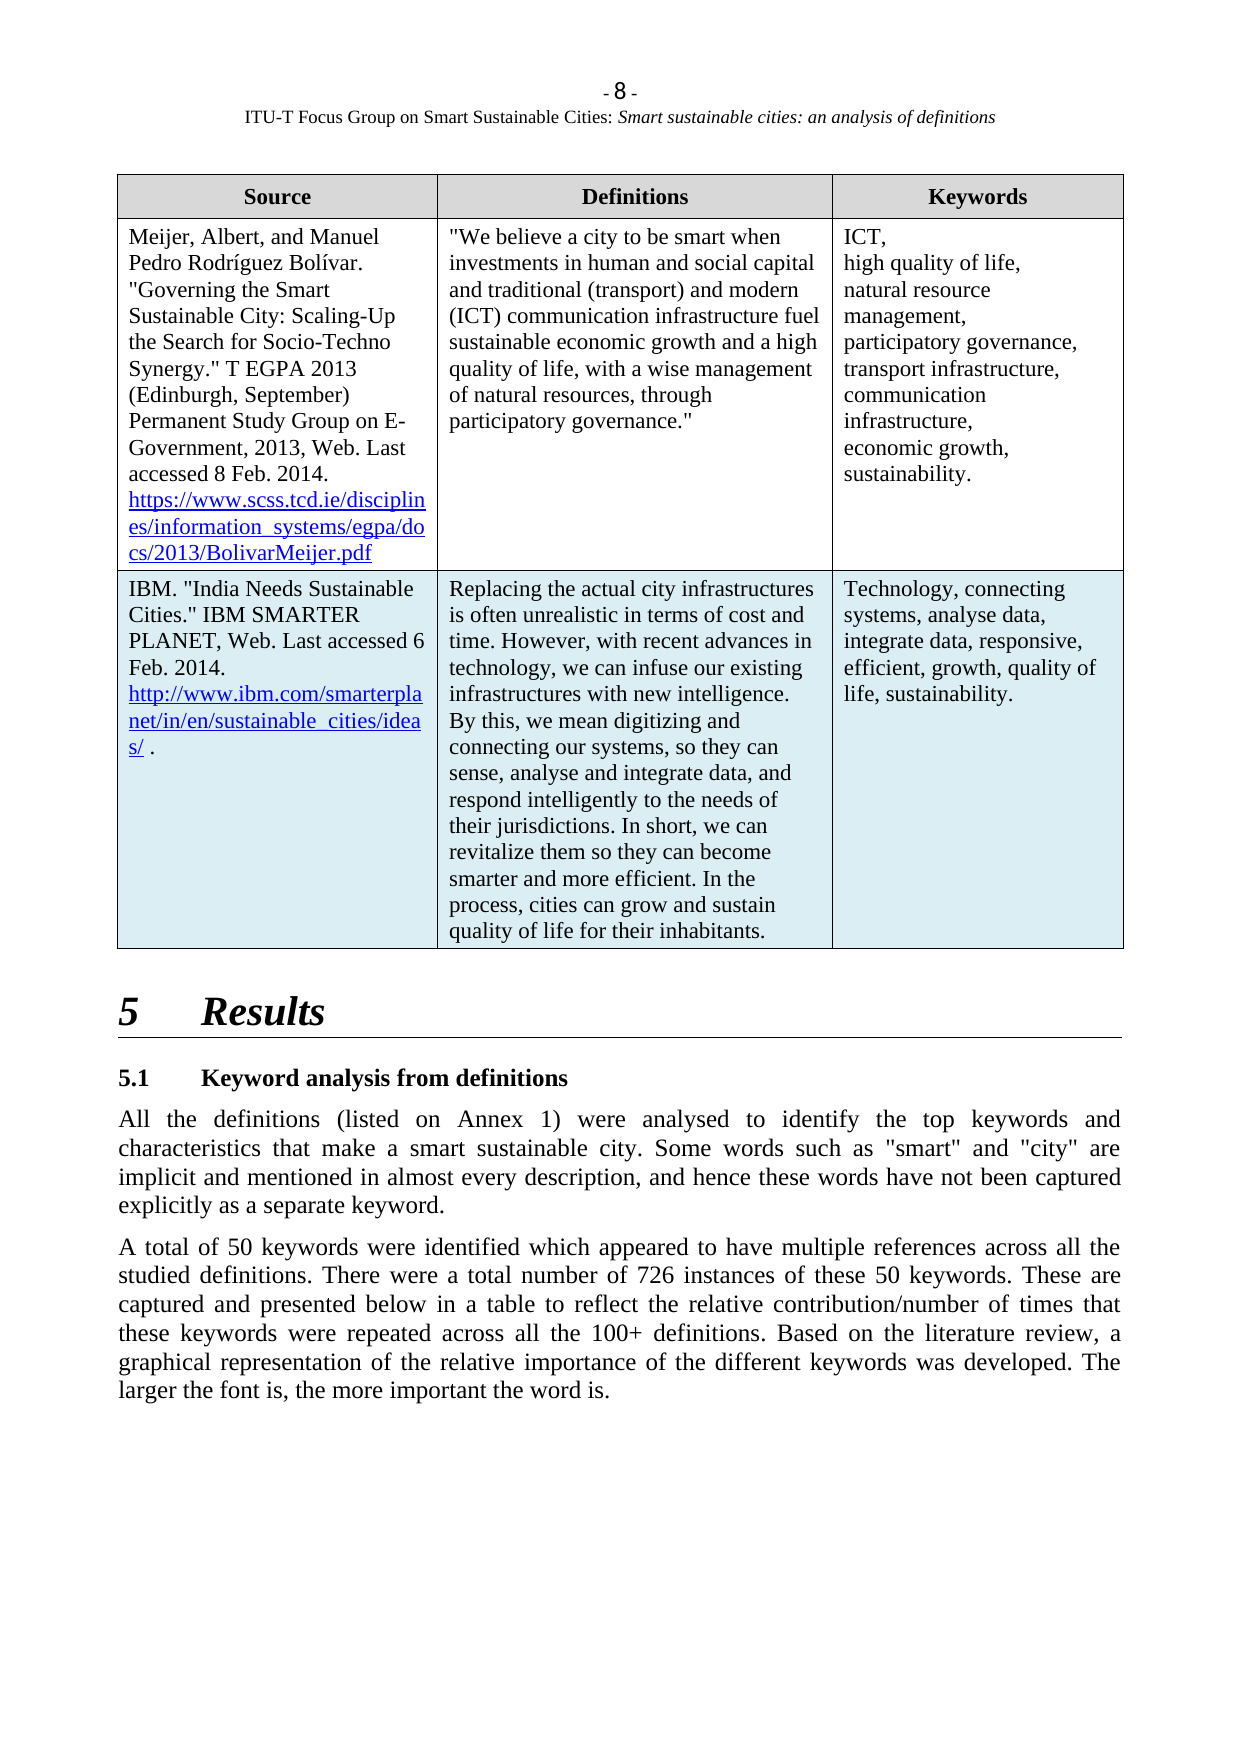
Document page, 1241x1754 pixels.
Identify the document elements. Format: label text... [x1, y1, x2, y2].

table_cell Replacing the actual city infrastructures is often unrealistic in terms of cost and time. However, with recent advances in technology, we can infuse our existing infrastructures with new intelligence. By this, we mean digitizing and connecting our systems, so they can sense, analyse and integrate data, and respond intelligently to the needs of their jurisdictions. In short, we can revitalize them so they can become smarter and more efficient. In the process, cities can grow and sustain quality of life for their inhabitants. [438, 571, 832, 948]
text All the definitions (listed on Annex 1) were analysed to identify the top keywords and characteristics that make a smart sustainable city. Some words such as "smart" and "city" are implicit and mentioned in almost every description, and hence these words have not been captured explicitly as a separate keyword. [118, 1104, 1122, 1219]
table_cell Meijer, Albert, and Manuel Pedro Rodríguez Bolívar. "Governing the Smart Sustainable City: Scaling-Up the Search for Socio-Techno Synergy." T EGPA 2013 (Edinburgh, September) Permanent Study Group on E-Government, 2013, Web. Last accessed 8 Feb. 2014. https://www.scss.tcd.ie/disciplines/information_systems/egpa/docs/2013/BolivarMeijer.pdf [118, 219, 437, 570]
table_cell Technology, connecting systems, analyse data, integrate data, responsive, efficient, growth, quality of life, sustainability. [833, 571, 1123, 948]
subtitle 5.1 Keyword analysis from definitions [118, 1063, 1122, 1092]
table_header Source [118, 175, 437, 218]
table_cell ICT, high quality of life, natural resource management, participatory governance, transport infrastructure, communication infrastructure, economic growth, sustainability. [833, 219, 1123, 570]
table_header Definitions [438, 175, 832, 218]
table_cell "We believe a city to be smart when investments in human and social capital and traditional (transport) and modern (ICT) communication infrastructure fuel sustainable economic growth and a high quality of life, with a wise management of natural resources, through participatory governance." [438, 219, 832, 570]
table_cell IBM. "India Needs Sustainable Cities." IBM SMARTER PLANET, Web. Last accessed 6 Feb. 2014. http://www.ibm.com/smarterplanet/in/en/sustainable_cities/ideas/ . [118, 571, 437, 948]
text A total of 50 keywords were identified which appeared to have multiple references across all the studied definitions. There were a total number of 726 instances of these 50 keywords. These are captured and presented below in a table to reflect the relative contribution/number of times that these keywords were repeated across all the 100+ definitions. Based on the literature review, a graphical representation of the relative importance of the different keywords was developed. The larger the font is, the more important the word is. [118, 1232, 1122, 1404]
subtitle 5 Results [118, 987, 1122, 1037]
table_header Keywords [833, 175, 1123, 218]
